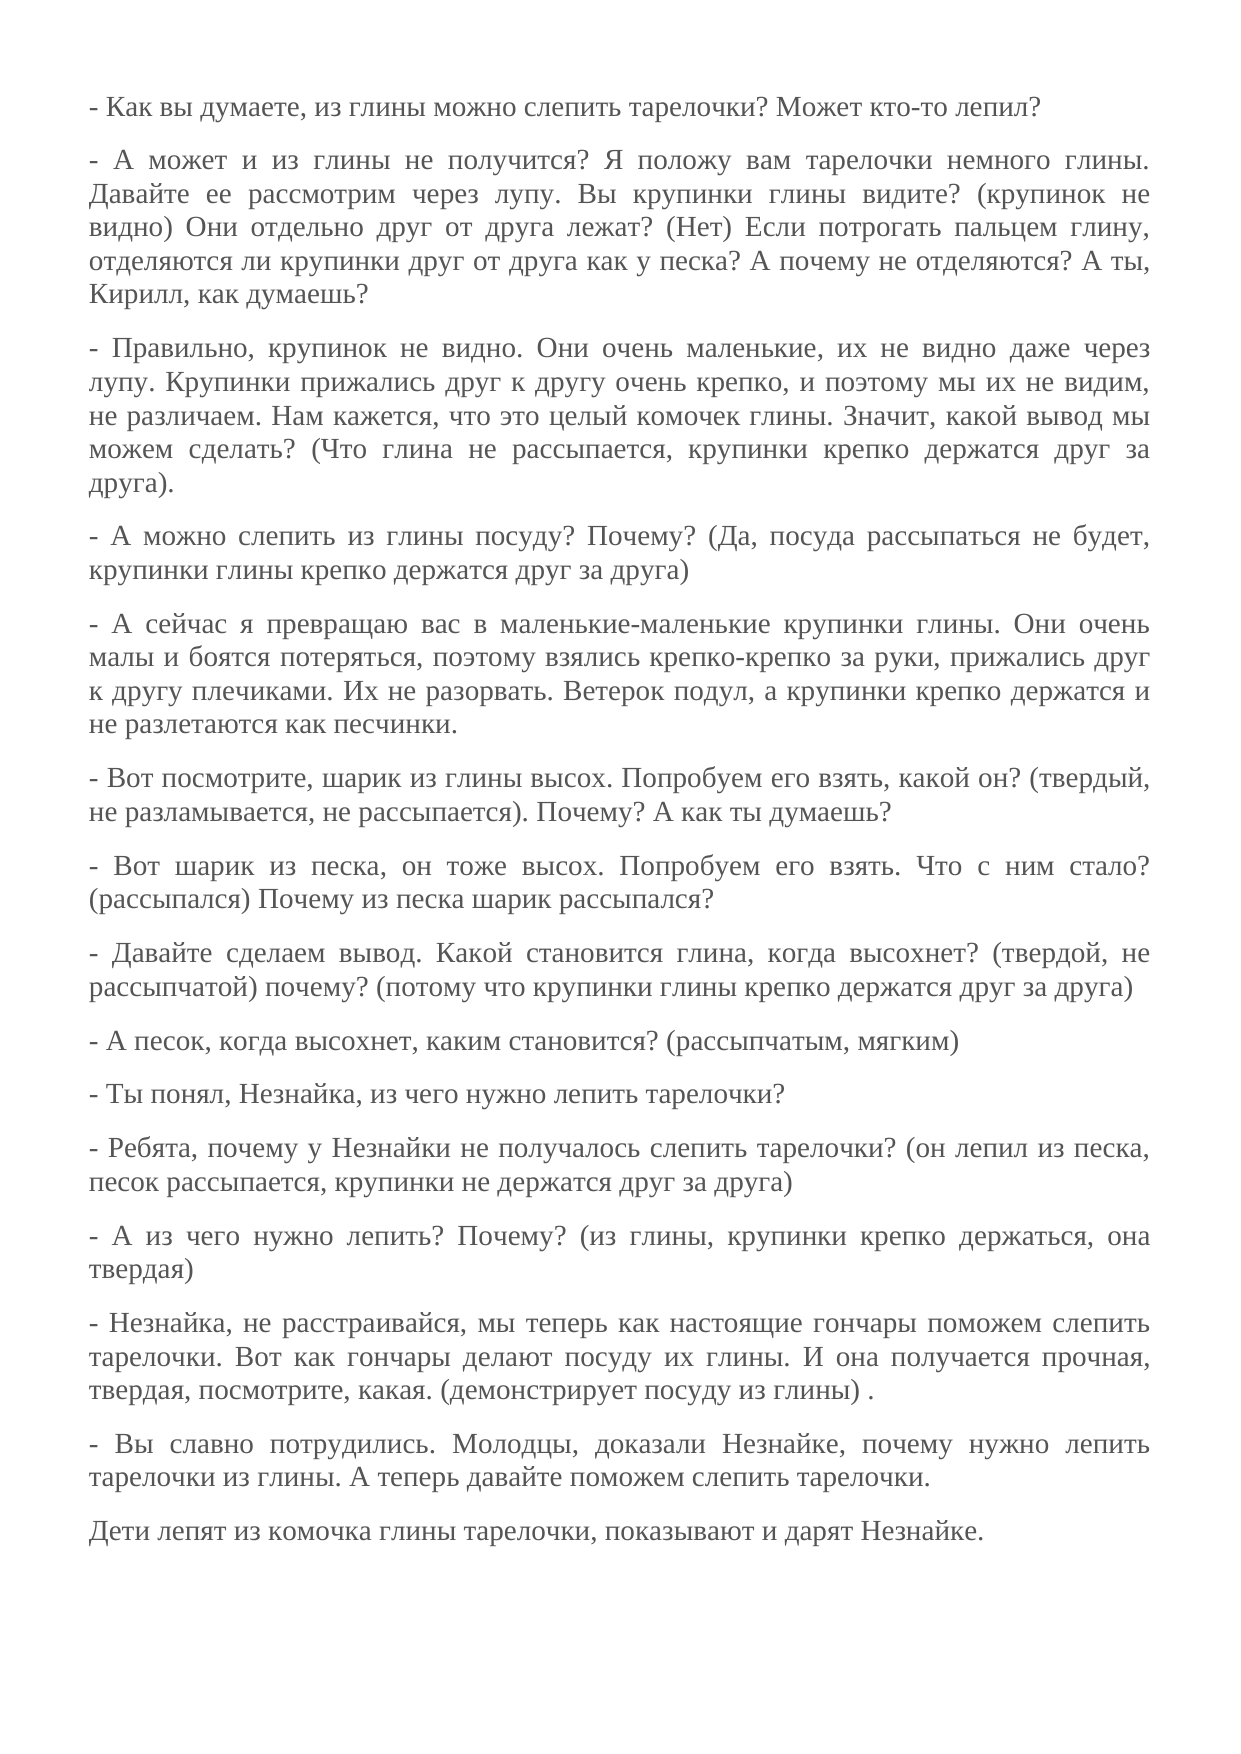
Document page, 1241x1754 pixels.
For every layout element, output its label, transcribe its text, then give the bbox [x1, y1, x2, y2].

text - А можно слепить из глины посуду? Почему? (Да, посуда рассыпаться не будет, крупинки глины крепко держатся друг за друга) [89, 518, 1152, 586]
text - Вы славно потрудились. Молодцы, доказали Незнайке, почему нужно лепить тарелочки из глины. А теперь давайте поможем слепить тарелочки. [89, 1426, 1152, 1493]
text - Ты понял, Незнайка, из чего нужно лепить тарелочки? [89, 1076, 1152, 1110]
text - Как вы думаете, из глины можно слепить тарелочки? Может кто-то лепил? [89, 89, 1152, 122]
text - А из чего нужно лепить? Почему? (из глины, крупинки крепко держаться, она твердая) [89, 1218, 1152, 1285]
text - Ребята, почему у Незнайки не получалось слепить тарелочки? (он лепил из песка, песок рассыпается, крупинки не держатся друг за друга) [89, 1130, 1152, 1197]
text - А может и из глины не получится? Я положу вам тарелочки немного глины. Давайте ее рассмотрим через лупу. Вы крупинки глины видите? (крупинок не видно) Они отдельно друг от друга лежат? (Нет) Если потрогать пальцем глину, отделяются ли крупинки друг от друга как у песка? А почему не отделяются? А ты, Кирилл, как думаешь? [89, 142, 1152, 310]
text - Вот шарик из песка, он тоже высох. Попробуем его взять. Что с ним стало? (рассыпался) Почему из песка шарик рассыпался? [89, 848, 1152, 915]
text - А сейчас я превращаю вас в маленькие-маленькие крупинки глины. Они очень малы и боятся потеряться, поэтому взялись крепко-крепко за руки, прижались друг к другу плечиками. Их не разорвать. Ветерок подул, а крупинки крепко держатся и не разлетаются как песчинки. [89, 606, 1152, 740]
text - Давайте сделаем вывод. Какой становится глина, когда высохнет? (твердой, не рассыпчатой) почему? (потому что крупинки глины крепко держатся друг за друга) [89, 935, 1152, 1002]
text Дети лепят из комочка глины тарелочки, показывают и дарят Незнайке. [89, 1513, 1152, 1547]
text - Незнайка, не расстраивайся, мы теперь как настоящие гончары поможем слепить тарелочки. Вот как гончары делают посуду их глины. И она получается прочная, твердая, посмотрите, какая. (демонстрирует посуду из глины) . [89, 1305, 1152, 1406]
text - Правильно, крупинок не видно. Они очень маленькие, их не видно даже через лупу. Крупинки прижались друг к другу очень крепко, и поэтому мы их не видим, не различаем. Нам кажется, что это целый комочек глины. Значит, какой вывод мы можем сделать? (Что глина не рассыпается, крупинки крепко держатся друг за друга). [89, 331, 1152, 498]
text - Вот посмотрите, шарик из глины высох. Попробуем его взять, какой он? (твердый, не разламывается, не рассыпается). Почему? А как ты думаешь? [89, 760, 1152, 827]
text - А песок, когда высохнет, каким становится? (рассыпчатым, мягким) [89, 1023, 1152, 1056]
